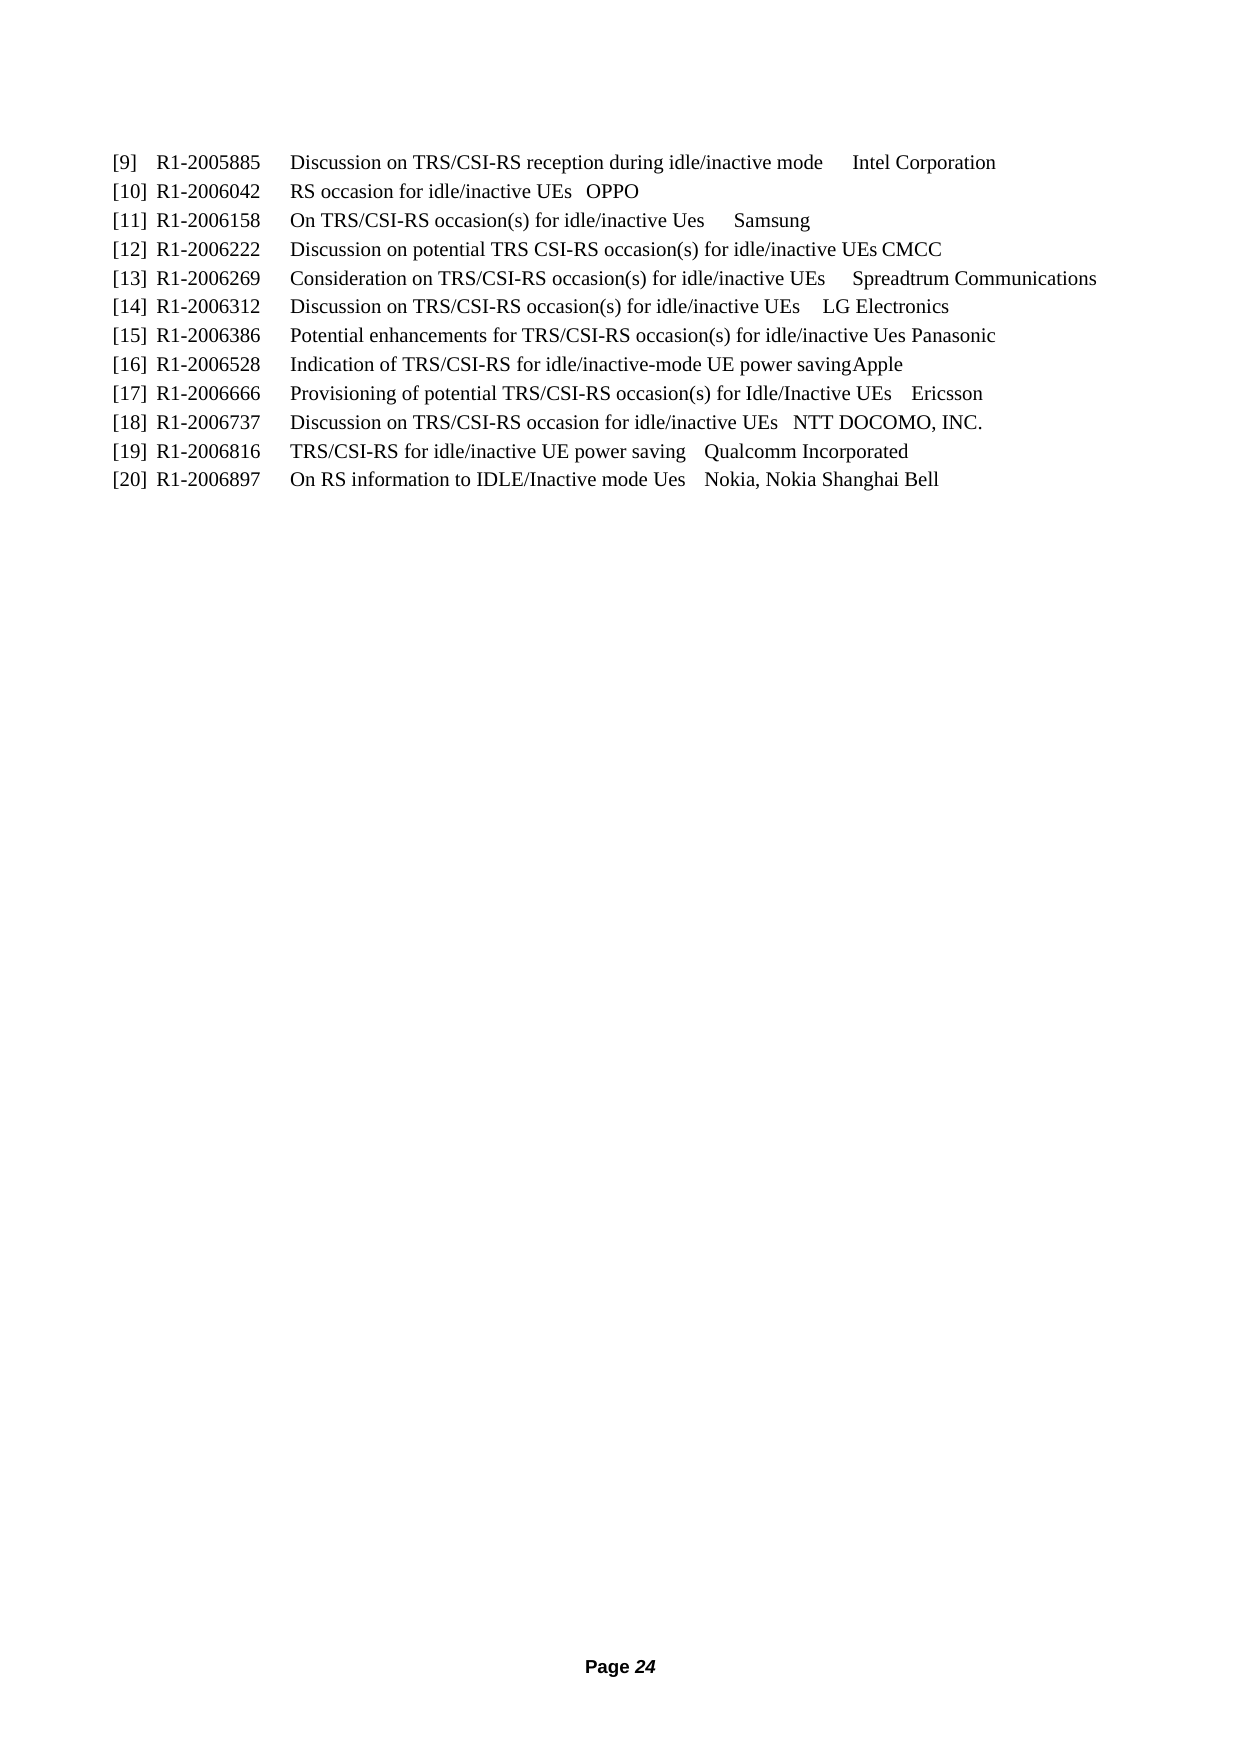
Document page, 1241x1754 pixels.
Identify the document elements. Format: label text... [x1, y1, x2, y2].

list R1-2006042 RS occasion for idle/inactive UEs OPPO [112, 179, 1128, 203]
list R1-2006737 Discussion on TRS/CSI-RS occasion for idle/inactive UEs NTT DOCOMO, INC. [112, 410, 1128, 434]
list R1-2006897 On RS information to IDLE/Inactive mode Ues Nokia, Nokia Shanghai Bell [112, 467, 1128, 491]
list R1-2006386 Potential enhancements for TRS/CSI-RS occasion(s) for idle/inactive Ues Panasonic [112, 323, 1128, 347]
list R1-2006222 Discussion on potential TRS CSI-RS occasion(s) for idle/inactive UEs CMCC [112, 237, 1128, 261]
list R1-2006528 Indication of TRS/CSI-RS for idle/inactive-mode UE power saving Apple [112, 352, 1128, 376]
list R1-2006269 Consideration on TRS/CSI-RS occasion(s) for idle/inactive UEs Spreadtrum Communications [112, 265, 1128, 289]
list R1-2006312 Discussion on TRS/CSI-RS occasion(s) for idle/inactive UEs LG Electronics [112, 294, 1128, 318]
list R1-2006816 TRS/CSI-RS for idle/inactive UE power saving Qualcomm Incorporated [112, 438, 1128, 463]
list R1-2006666 Provisioning of potential TRS/CSI-RS occasion(s) for Idle/Inactive UEs Ericsson [112, 381, 1128, 405]
list R1-2005885 Discussion on TRS/CSI-RS reception during idle/inactive mode Intel Corporation [112, 150, 1128, 174]
list R1-2006158 On TRS/CSI-RS occasion(s) for idle/inactive Ues Samsung [112, 208, 1128, 232]
